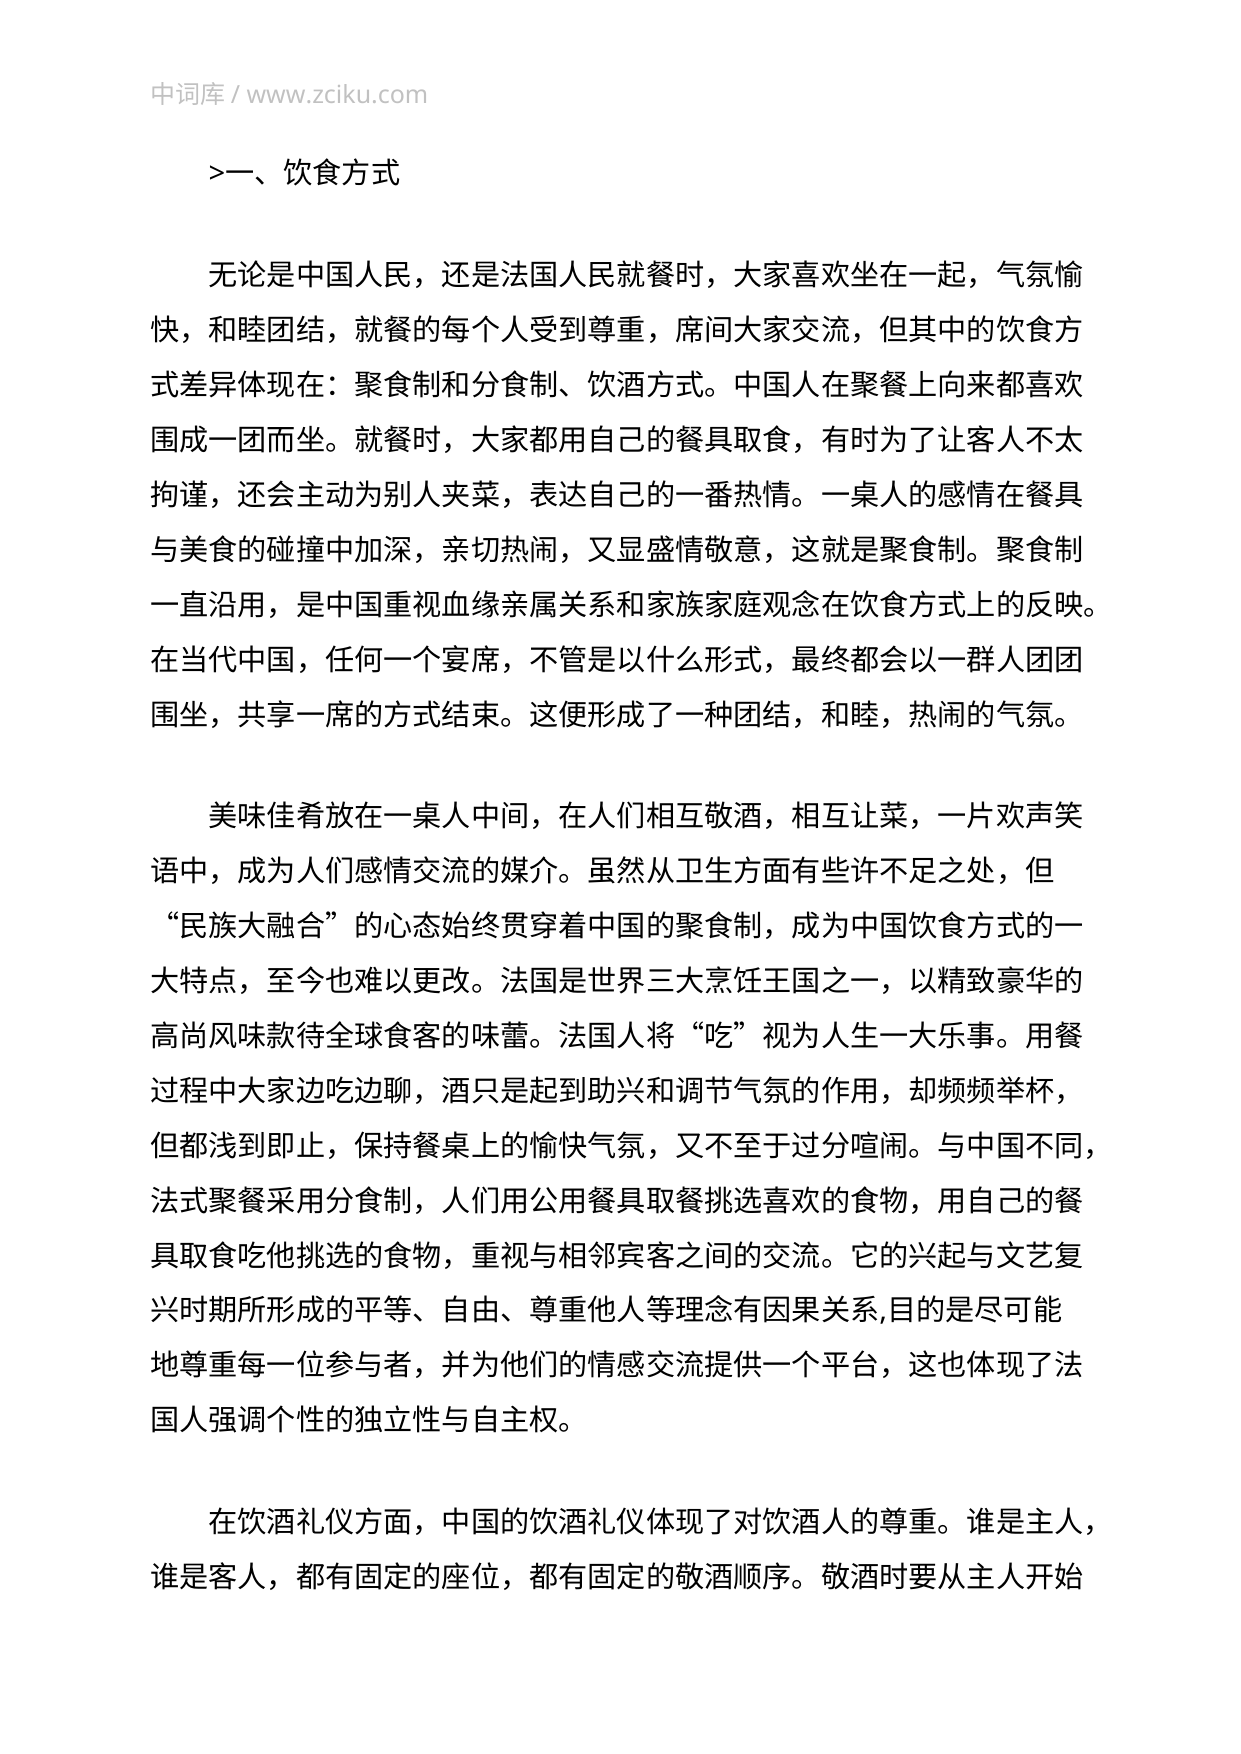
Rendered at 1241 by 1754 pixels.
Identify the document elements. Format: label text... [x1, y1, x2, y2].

text >一、饮食方式 [150, 150, 1090, 192]
text 无论是中国人民，还是法国人民就餐时，大家喜欢坐在一起，气氛愉快，和睦团结，就餐的每个人受到尊重，席间大家交流，但其中的饮食方式差异体现在：聚食制和分食制、饮酒方式。中国人在聚餐上向来都喜欢围成一团而坐。就餐时，大家都用自己的餐具取食，有时为了让客人不太拘谨，还会主动为别人夹菜，表达自己的一番热情。一桌人的感情在餐具与美食的碰撞中加深，亲切热闹，又显盛情敬意，这就是聚食制。聚食制一直沿用，是中国重视血缘亲属关系和家族家庭观念在饮食方式上的反映。在当代中国，任何一个宴席，不管是以什么形式，最终都会以一群人团团围坐，共享一席的方式结束。这便形成了一种团结，和睦，热闹的气氛。 [150, 252, 1090, 733]
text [150, 1499, 1090, 1596]
text 美味佳肴放在一桌人中间，在人们相互敬酒，相互让菜，一片欢声笑语中，成为人们感情交流的媒介。虽然从卫生方面有些许不足之处，但“民族大融合”的心态始终贯穿着中国的聚食制，成为中国饮食方式的一大特点，至今也难以更改。法国是世界三大烹饪王国之一，以精致豪华的高尚风味款待全球食客的味蕾。法国人将“吃”视为人生一大乐事。用餐过程中大家边吃边聊，酒只是起到助兴和调节气氛的作用，却频频举杯，但都浅到即止，保持餐桌上的愉快气氛，又不至于过分喧闹。与中国不同，法式聚餐采用分食制，人们用公用餐具取餐挑选喜欢的食物，用自己的餐具取食吃他挑选的食物，重视与相邻宾客之间的交流。它的兴起与文艺复兴时期所形成的平等、自由、尊重他人等理念有因果关系,目的是尽可能地尊重每一位参与者，并为他们的情感交流提供一个平台，这也体现了法国人强调个性的独立性与自主权。 [150, 793, 1090, 1439]
